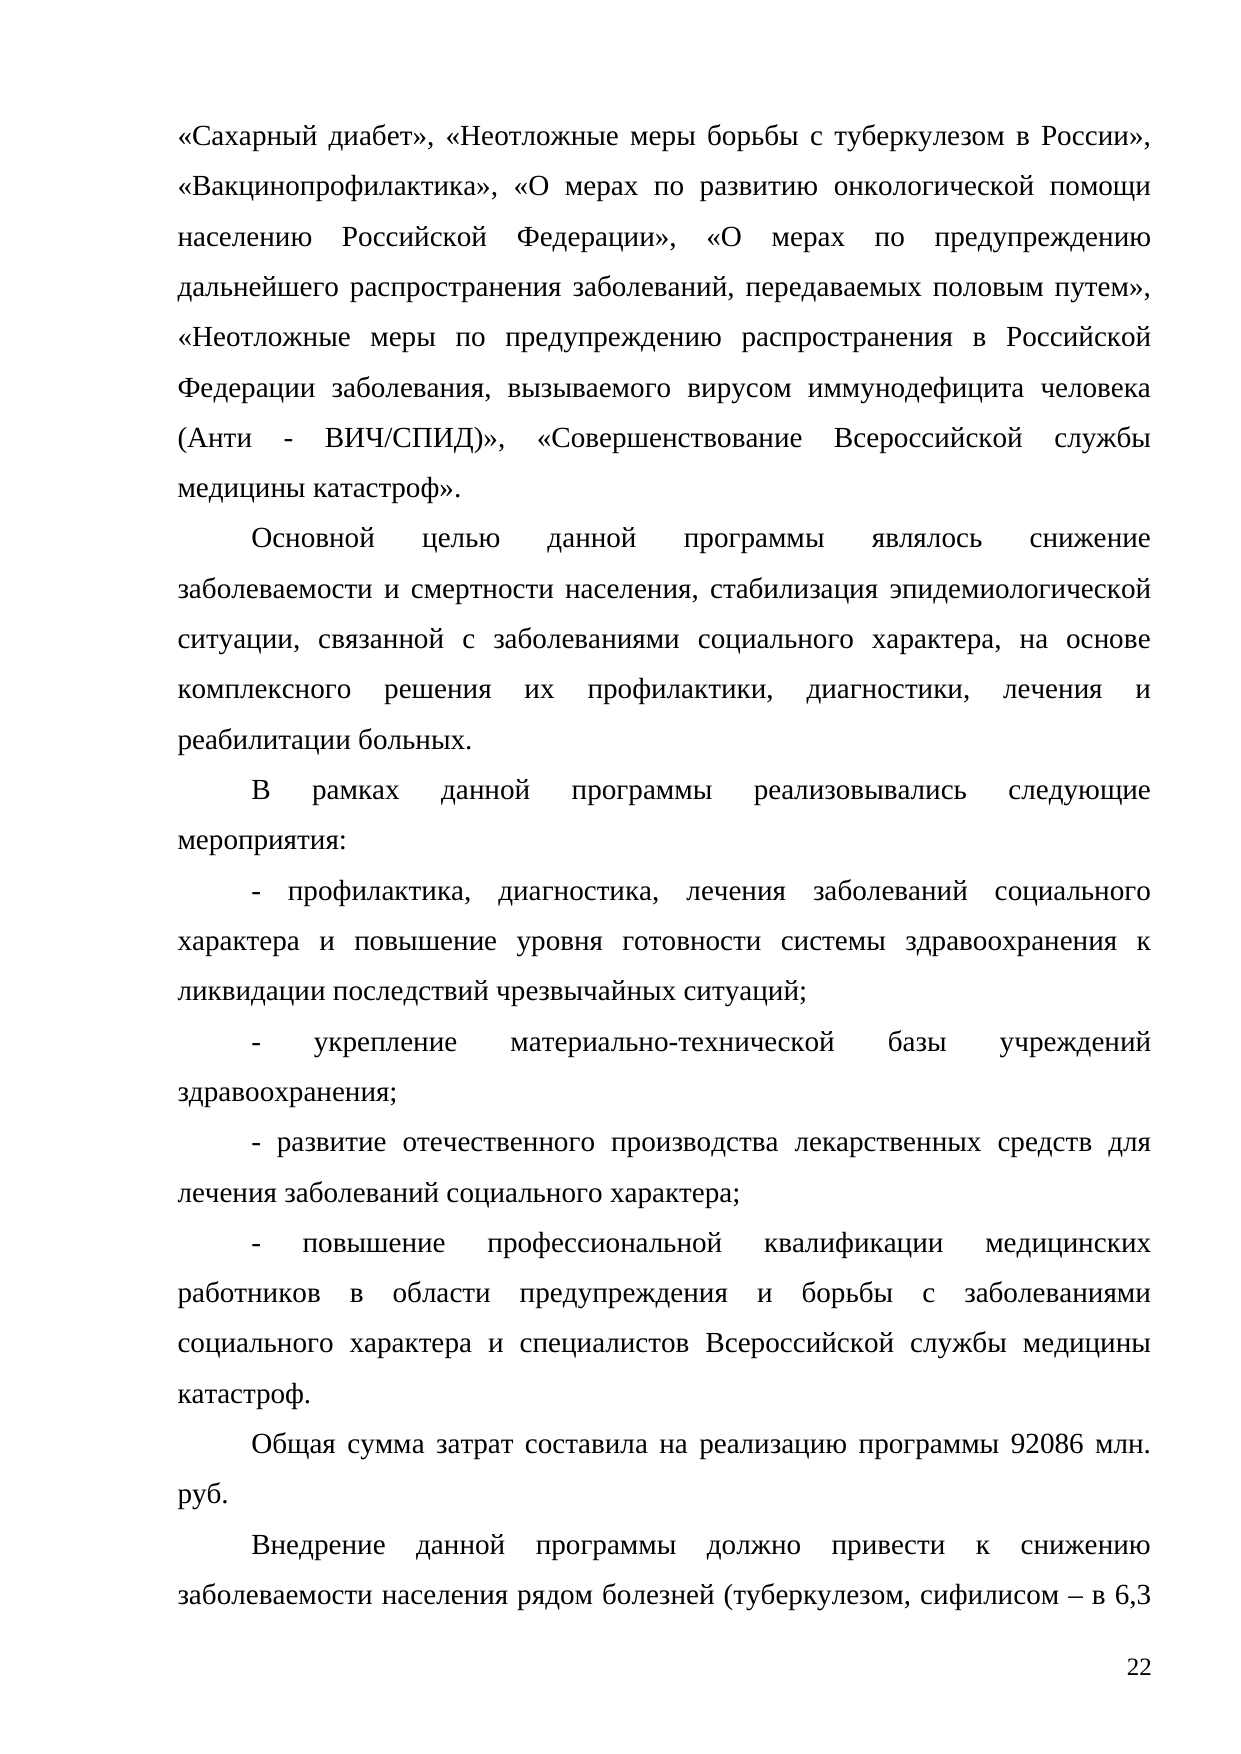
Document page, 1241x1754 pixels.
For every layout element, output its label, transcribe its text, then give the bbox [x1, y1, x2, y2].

text - развитие отечественного производства лекарственных средств для лечения заболеваний социального характера; [177, 1124, 1152, 1208]
text - профилактика, диагностика, лечения заболеваний социального характера и повышение уровня готовности системы здравоохранения к ликвидации последствий чрезвычайных ситуаций; [177, 873, 1152, 1007]
text - укрепление материально-технической базы учреждений здравоохранения; [177, 1024, 1152, 1108]
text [177, 1527, 1152, 1611]
text - повышение профессиональной квалификации медицинских работников в области предупреждения и борьбы с заболеваниями социального характера и специалистов Всероссийской службы медицины катастроф. [177, 1225, 1152, 1409]
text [177, 118, 1152, 504]
text Основной целью данной программы являлось снижение заболеваемости и смертности населения, стабилизация эпидемиологической ситуации, связанной с заболеваниями социального характера, на основе комплексного решения их профилактики, диагностики, лечения и реабилитации больных. [177, 521, 1152, 755]
text Общая сумма затрат составила на реализацию программы 92086 млн. руб. [177, 1426, 1152, 1510]
text В рамках данной программы реализовывались следующие мероприятия: [177, 772, 1152, 856]
